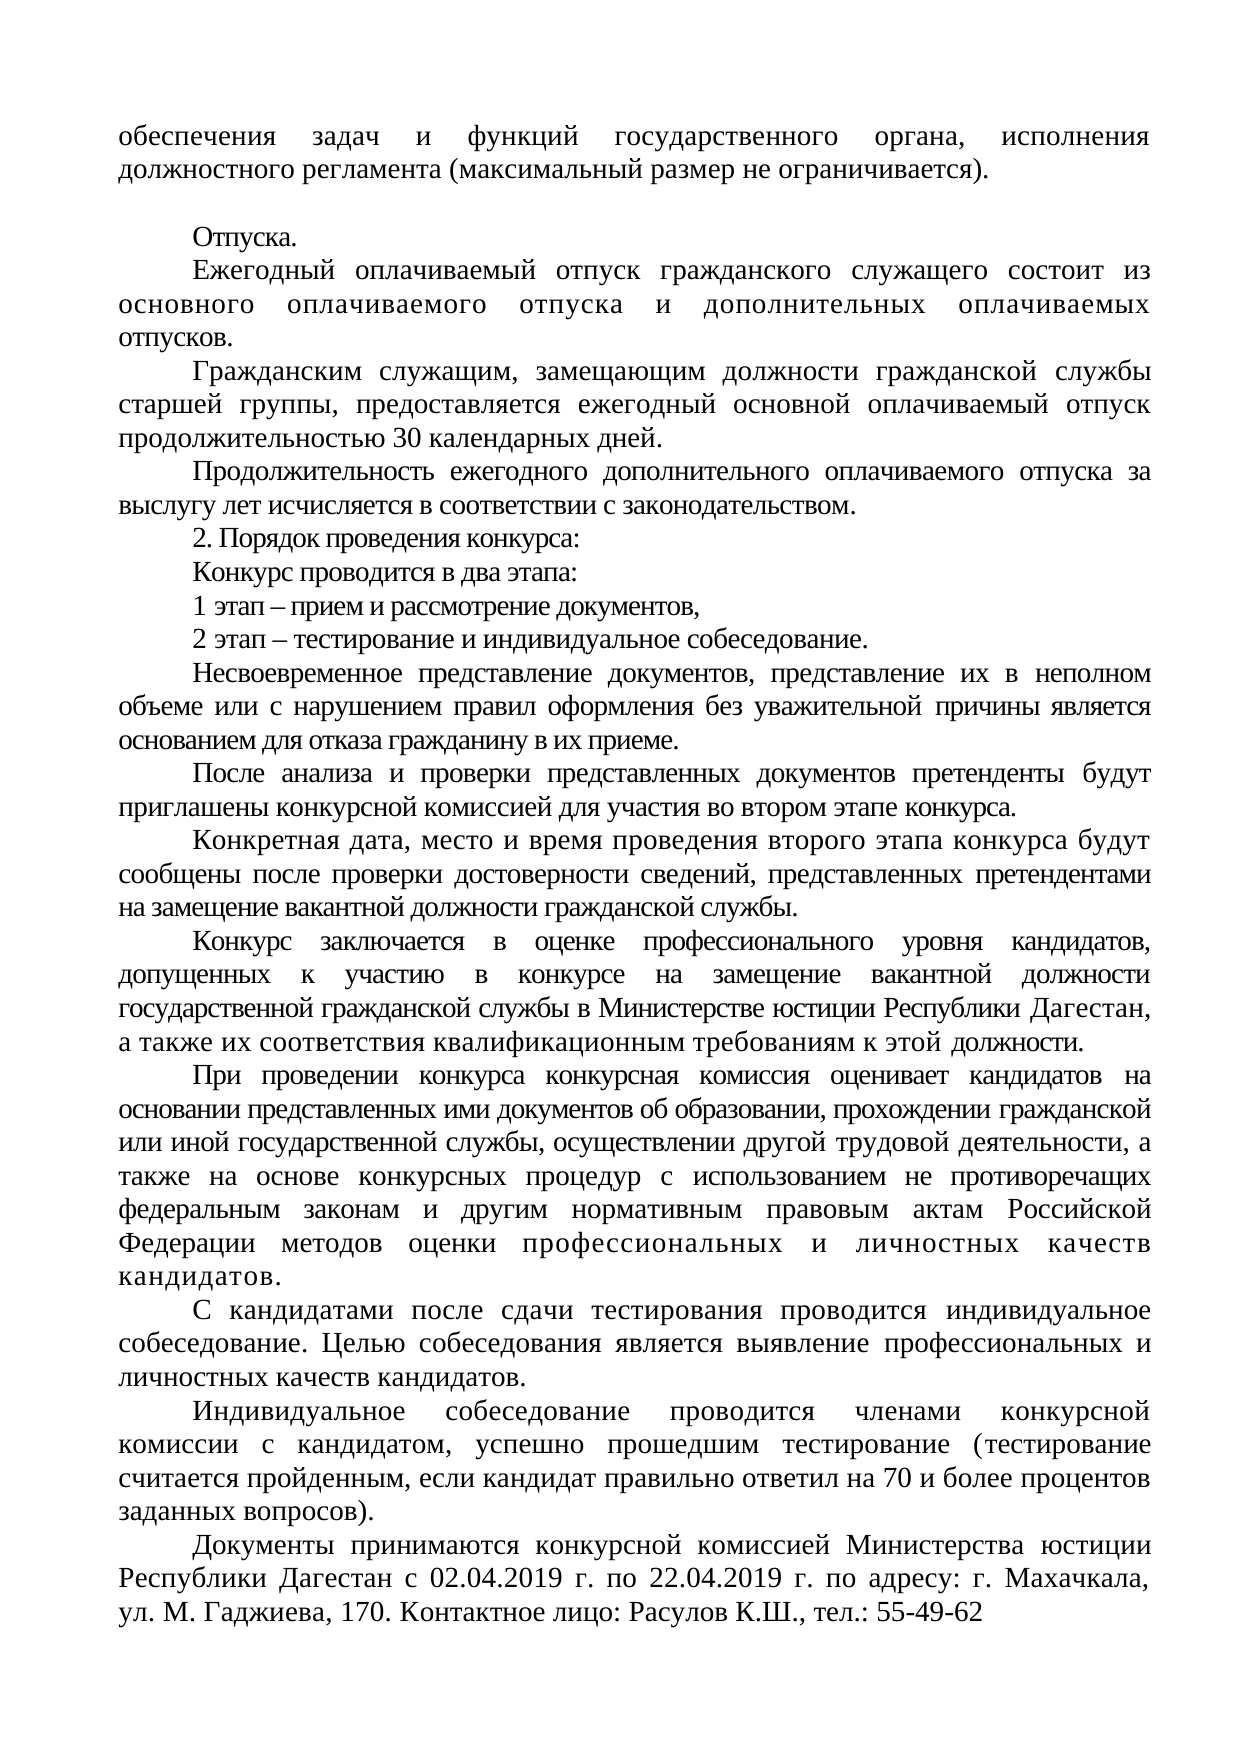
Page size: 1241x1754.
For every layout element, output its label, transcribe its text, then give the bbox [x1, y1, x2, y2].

text 1 этап – прием и рассмотрение документов, [118, 588, 1152, 621]
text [118, 118, 1152, 185]
text С кандидатами после сдачи тестирования проводится индивидуальное собеседование. Целью собеседования является выявление профессиональных и личностных качеств кандидатов. [118, 1292, 1152, 1393]
text После анализа и проверки представленных документов претенденты будут приглашены конкурсной комиссией для участия во втором этапе конкурса. [118, 755, 1152, 822]
text Конкурс проводится в два этапа: [118, 554, 1152, 588]
text 2. Порядок проведения конкурса: [118, 521, 1152, 554]
text Конкурс заключается в оценке профессионального уровня кандидатов, допущенных к участию в конкурсе на замещение вакантной должности государственной гражданской службы в Министерстве юстиции Республики Дагестан, а также их соответствия квалификационным требованиям к этой должности. [118, 923, 1152, 1057]
text Несвоевременное представление документов, представление их в неполном объеме или с нарушением правил оформления без уважительной причины является основанием для отказа гражданину в их приеме. [118, 655, 1152, 755]
text Продолжительность ежегодного дополнительного оплачиваемого отпуска за выслугу лет исчисляется в соответствии с законодательством. [118, 453, 1152, 521]
text При проведении конкурса конкурсная комиссия оценивает кандидатов на основании представленных ими документов об образовании, прохождении гражданской или иной государственной службы, осуществлении другой трудовой деятельности, а также на основе конкурсных процедур с использованием не противоречащих федеральным законам и другим нормативным правовым актам Российской Федерации методов оценки профессиональных и личностных качеств кандидатов. [118, 1057, 1152, 1292]
text Отпуска. [118, 219, 1152, 252]
text Конкретная дата, место и время проведения второго этапа конкурса будут сообщены после проверки достоверности сведений, представленных претендентами на замещение вакантной должности гражданской службы. [118, 822, 1152, 923]
text Гражданским служащим, замещающим должности гражданской службы старшей группы, предоставляется ежегодный основной оплачиваемый отпуск продолжительностью 30 календарных дней. [118, 353, 1152, 453]
text Ежегодный оплачиваемый отпуск гражданского служащего состоит из основного оплачиваемого отпуска и дополнительных оплачиваемых отпусков. [118, 252, 1152, 353]
text Индивидуальное собеседование проводится членами конкурсной комиссии с кандидатом, успешно прошедшим тестирование (тестирование считается пройденным, если кандидат правильно ответил на 70 и более процентов заданных вопросов). [118, 1393, 1152, 1527]
text Документы принимаются конкурсной комиссией Министерства юстиции Республики Дагестан с 02.04.2019 г. по 22.04.2019 г. по адресу: г. Махачкала, ул. М. Гаджиева, 170. Контактное лицо: Расулов К.Ш., тел.: 55-49-62 [118, 1527, 1152, 1627]
text 2 этап – тестирование и индивидуальное собеседование. [118, 621, 1152, 655]
